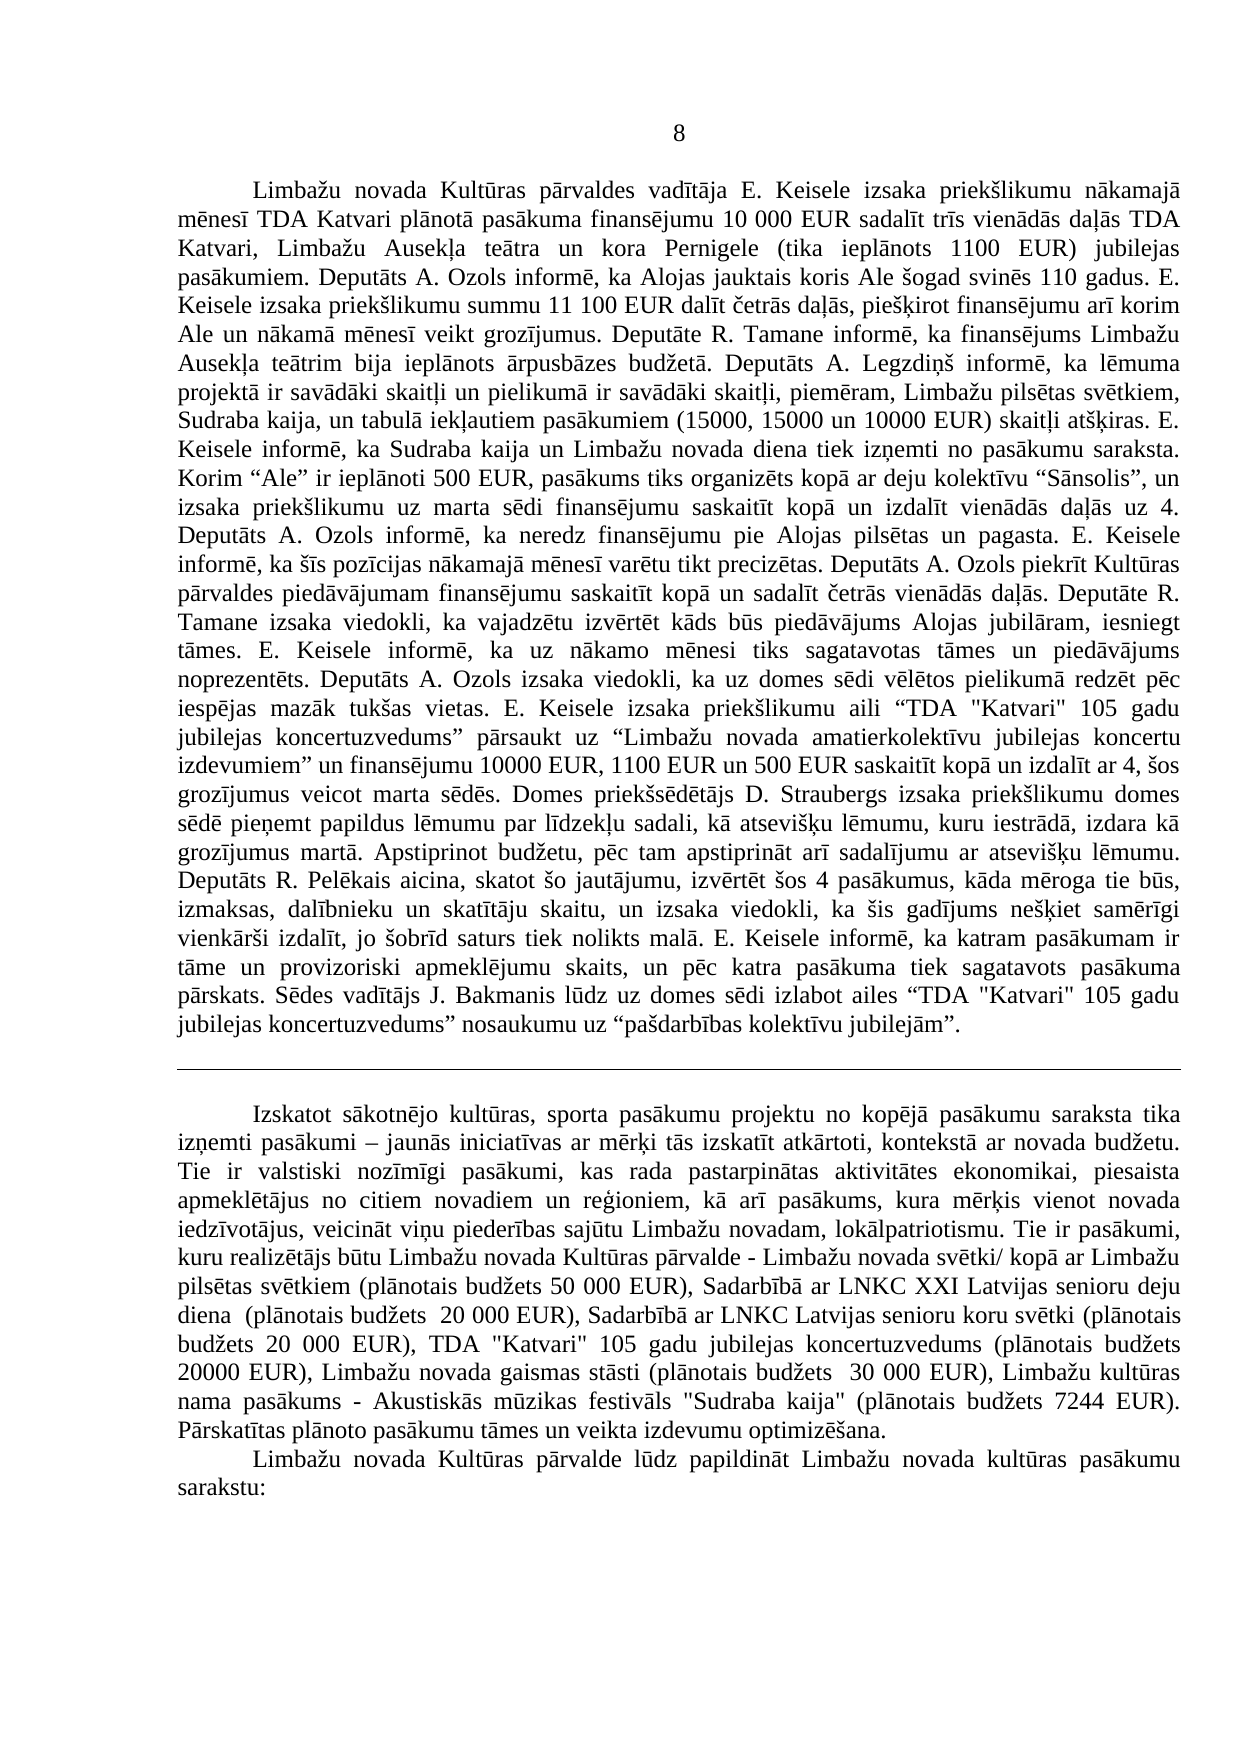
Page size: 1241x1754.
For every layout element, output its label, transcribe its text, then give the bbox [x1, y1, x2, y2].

text Limbažu novada Kultūras pārvalde lūdz papildināt Limbažu novada kultūras pasākumu sarakstu: [177, 1444, 1181, 1501]
text Limbažu novada Kultūras pārvaldes vadītāja E. Keisele izsaka priekšlikumu nākamajā mēnesī TDA Katvari plānotā pasākuma finansējumu 10 000 EUR sadalīt trīs vienādās daļās TDA Katvari, Limbažu Ausekļa teātra un kora Pernigele (tika ieplānots 1100 EUR) jubilejas pasākumiem. Deputāts A. Ozols informē, ka Alojas jauktais koris Ale šogad svinēs 110 gadus. E. Keisele izsaka priekšlikumu summu 11 100 EUR dalīt četrās daļās, piešķirot finansējumu arī korim Ale un nākamā mēnesī veikt grozījumus. Deputāte R. Tamane informē, ka finansējums Limbažu Ausekļa teātrim bija ieplānots ārpusbāzes budžetā. Deputāts A. Legzdiņš informē, ka lēmuma projektā ir savādāki skaitļi un pielikumā ir savādāki skaitļi, piemēram, Limbažu pilsētas svētkiem, Sudraba kaija, un tabulā iekļautiem pasākumiem (15000, 15000 un 10000 EUR) skaitļi atšķiras. E. Keisele informē, ka Sudraba kaija un Limbažu novada diena tiek izņemti no pasākumu saraksta. Korim “Ale” ir ieplānoti 500 EUR, pasākums tiks organizēts kopā ar deju kolektīvu “Sānsolis”, un izsaka priekšlikumu uz marta sēdi finansējumu saskaitīt kopā un izdalīt vienādās daļās uz 4. Deputāts A. Ozols informē, ka neredz finansējumu pie Alojas pilsētas un pagasta. E. Keisele informē, ka šīs pozīcijas nākamajā mēnesī varētu tikt precizētas. Deputāts A. Ozols piekrīt Kultūras pārvaldes piedāvājumam finansējumu saskaitīt kopā un sadalīt četrās vienādās daļās. Deputāte R. Tamane izsaka viedokli, ka vajadzētu izvērtēt kāds būs piedāvājums Alojas jubilāram, iesniegt tāmes. E. Keisele informē, ka uz nākamo mēnesi tiks sagatavotas tāmes un piedāvājums noprezentēts. Deputāts A. Ozols izsaka viedokli, ka uz domes sēdi vēlētos pielikumā redzēt pēc iespējas mazāk tukšas vietas. E. Keisele izsaka priekšlikumu aili “TDA "Katvari" 105 gadu jubilejas koncertuzvedums” pārsaukt uz “Limbažu novada amatierkolektīvu jubilejas koncertu izdevumiem” un finansējumu 10000 EUR, 1100 EUR un 500 EUR saskaitīt kopā un izdalīt ar 4, šos grozījumus veicot marta sēdēs. Domes priekšsēdētājs D. Straubergs izsaka priekšlikumu domes sēdē pieņemt papildus lēmumu par līdzekļu sadali, kā atsevišķu lēmumu, kuru iestrādā, izdara kā grozījumus martā. Apstiprinot budžetu, pēc tam apstiprināt arī sadalījumu ar atsevišķu lēmumu. Deputāts R. Pelēkais aicina, skatot šo jautājumu, izvērtēt šos 4 pasākumus, kāda mēroga tie būs, izmaksas, dalībnieku un skatītāju skaitu, un izsaka viedokli, ka šis gadījums nešķiet samērīgi vienkārši izdalīt, jo šobrīd saturs tiek nolikts malā. E. Keisele informē, ka katram pasākumam ir tāme un provizoriski apmeklējumu skaits, un pēc katra pasākuma tiek sagatavots pasākuma pārskats. Sēdes vadītājs J. Bakmanis lūdz uz domes sēdi izlabot ailes “TDA "Katvari" 105 gadu jubilejas koncertuzvedums” nosaukumu uz “pašdarbības kolektīvu jubilejām”. [177, 176, 1181, 1038]
text Izskatot sākotnējo kultūras, sporta pasākumu projektu no kopējā pasākumu saraksta tika izņemti pasākumi – jaunās iniciatīvas ar mērķi tās izskatīt atkārtoti, kontekstā ar novada budžetu. Tie ir valstiski nozīmīgi pasākumi, kas rada pastarpinātas aktivitātes ekonomikai, piesaista apmeklētājus no citiem novadiem un reģioniem, kā arī pasākums, kura mērķis vienot novada iedzīvotājus, veicināt viņu piederības sajūtu Limbažu novadam, lokālpatriotismu. Tie ir pasākumi, kuru realizētājs būtu Limbažu novada Kultūras pārvalde - Limbažu novada svētki/ kopā ar Limbažu pilsētas svētkiem (plānotais budžets 50 000 EUR), Sadarbībā ar LNKC XXI Latvijas senioru deju diena (plānotais budžets 20 000 EUR), Sadarbībā ar LNKC Latvijas senioru koru svētki (plānotais budžets 20 000 EUR), TDA "Katvari" 105 gadu jubilejas koncertuzvedums (plānotais budžets 20000 EUR), Limbažu novada gaismas stāsti (plānotais budžets 30 000 EUR), Limbažu kultūras nama pasākums - Akustiskās mūzikas festivāls "Sudraba kaija" (plānotais budžets 7244 EUR). Pārskatītas plānoto pasākumu tāmes un veikta izdevumu optimizēšana. [177, 1099, 1181, 1444]
